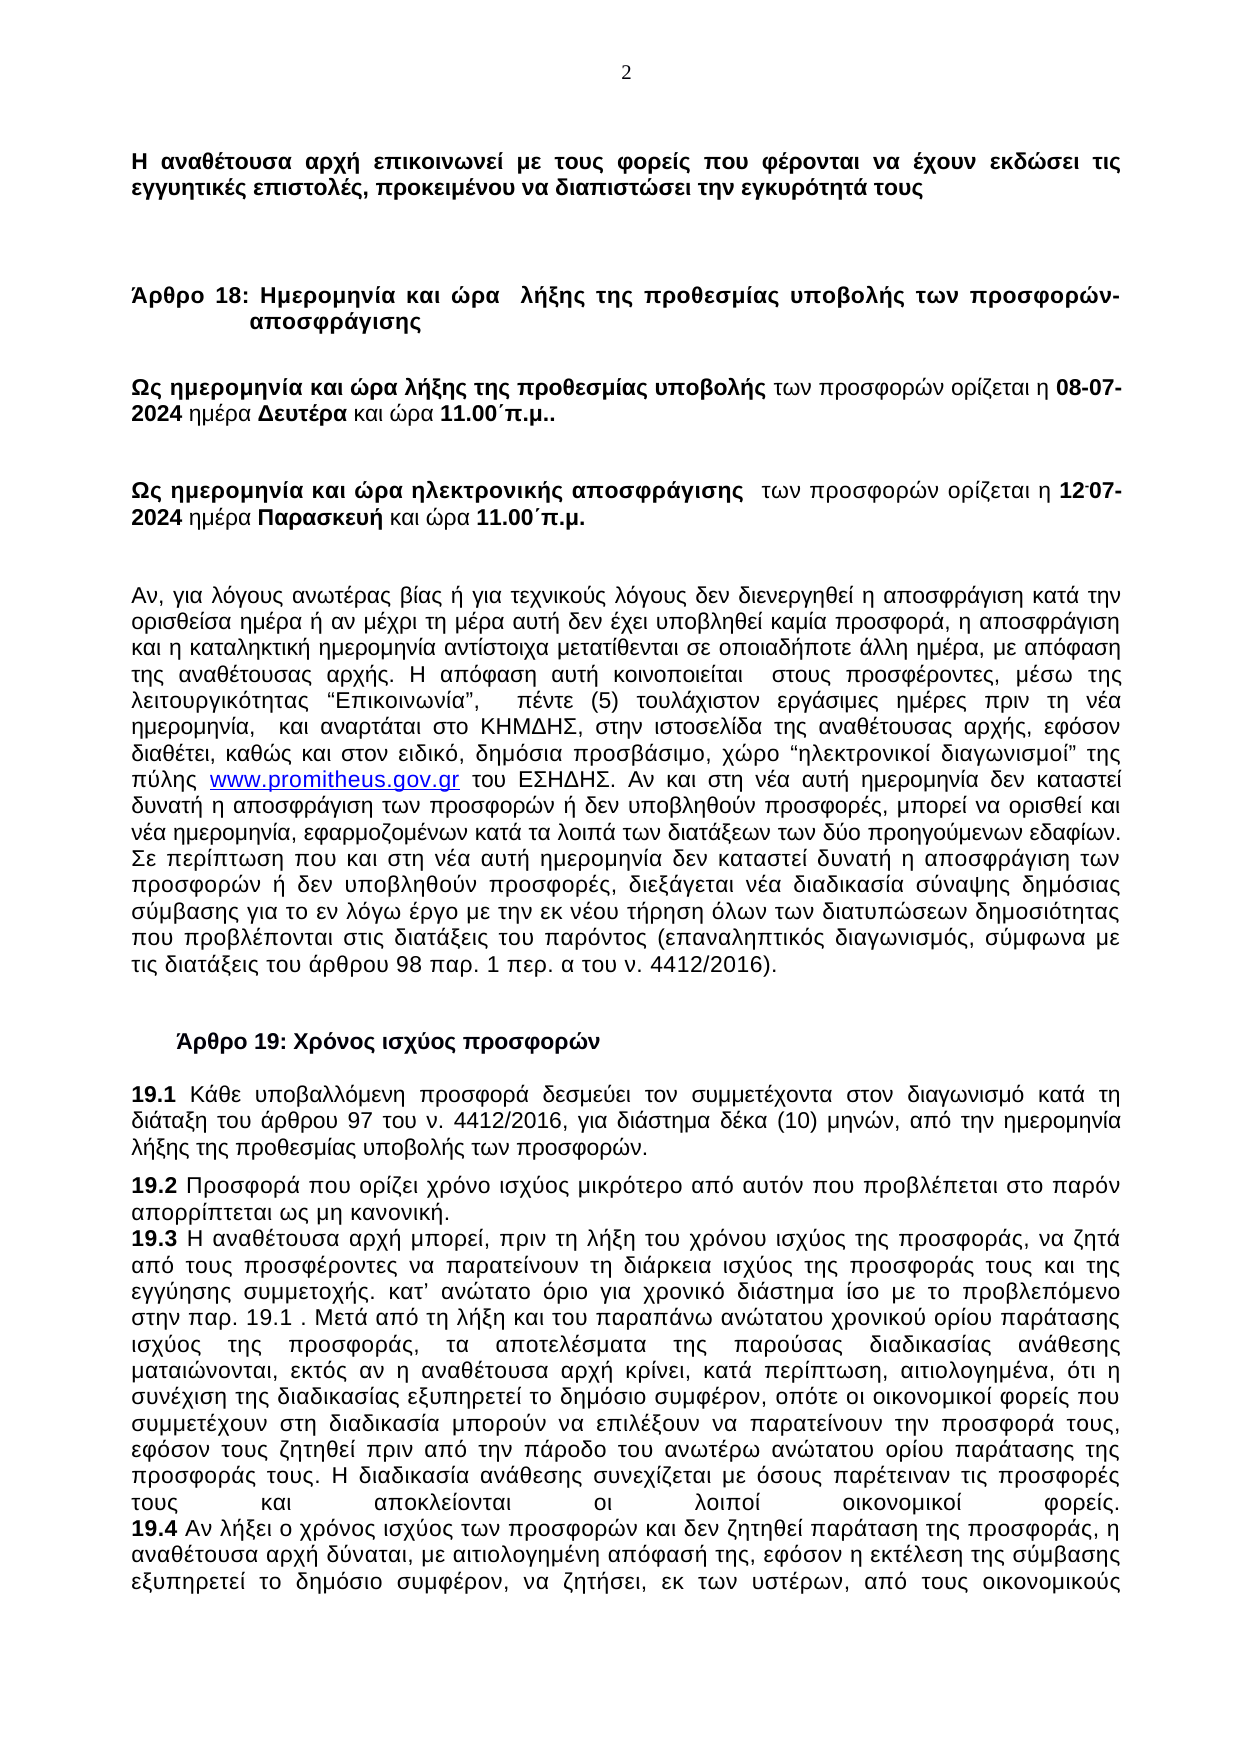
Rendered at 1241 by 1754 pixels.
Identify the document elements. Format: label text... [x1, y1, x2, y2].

text 19.2 Προσφορά που ορίζει χρόνο ισχύος μικρότερο από αυτόν που προβλέπεται στο παρόν απορρίπτεται ως μη κανονική. [131, 1172, 1122, 1225]
text Ως ημερομηνία και ώρα ηλεκτρονικής αποσφράγισης των προσφορών ορίζεται η 12-07-2024 ημέρα Παρασκευή και ώρα 11.00΄π.μ. [131, 477, 1122, 530]
text Η αναθέτουσα αρχή επικοινωνεί με τους φορείς που φέρονται να έχουν εκδώσει τις εγγυητικές επιστολές, προκειμένου να διαπιστώσει την εγκυρότητά τους [131, 148, 1122, 200]
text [131, 1225, 1122, 1594]
text Άρθρο 18: Ημερομηνία και ώρα λήξης της προθεσμίας υποβολής των προσφορών-αποσφράγισης [131, 282, 1122, 334]
subtitle Άρθρο 19: Χρόνος ισχύος προσφορών [176, 1028, 1122, 1054]
text Ως ημερομηνία και ώρα λήξης της προθεσμίας υποβολής των προσφορών ορίζεται η 08-07-2024 ημέρα Δευτέρα και ώρα 11.00΄π.μ.. [131, 373, 1122, 426]
text 19.1 Κάθε υποβαλλόμενη προσφορά δεσμεύει τον συμμετέχοντα στον διαγωνισμό κατά τη διάταξη του άρθρου 97 του ν. 4412/2016, για διάστημα δέκα (10) μηνών, από την ημερομηνία λήξης της προθεσμίας υποβολής των προσφορών. [131, 1081, 1122, 1160]
text Αν, για λόγους ανωτέρας βίας ή για τεχνικούς λόγους δεν διενεργηθεί η αποσφράγιση κατά την ορισθείσα ημέρα ή αν μέχρι τη μέρα αυτή δεν έχει υποβληθεί καμία προσφορά, η αποσφράγιση και η καταληκτική ημερομηνία αντίστοιχα μετατίθενται σε οποιαδήποτε άλλη ημέρα, με απόφαση της αναθέτουσας αρχής. Η απόφαση αυτή κοινοποιείται στους προσφέροντες, μέσω της λειτουργικότητας “Επικοινωνία”, πέντε (5) τουλάχιστον εργάσιμες ημέρες πριν τη νέα ημερομηνία, και αναρτάται στο ΚΗΜΔΗΣ, στην ιστοσελίδα της αναθέτουσας αρχής, εφόσον διαθέτει, καθώς και στον ειδικό, δημόσια προσβάσιμο, χώρο “ηλεκτρονικοί διαγωνισμοί” της πύλης www.promitheus.gov.gr του ΕΣΗΔΗΣ. Αν και στη νέα αυτή ημερομηνία δεν καταστεί δυνατή η αποσφράγιση των προσφορών ή δεν υποβληθούν προσφορές, μπορεί να ορισθεί και νέα ημερομηνία, εφαρμοζομένων κατά τα λοιπά των διατάξεων των δύο προηγούμενων εδαφίων. Σε περίπτωση που και στη νέα αυτή ημερομηνία δεν καταστεί δυνατή η αποσφράγιση των προσφορών ή δεν υποβληθούν προσφορές, διεξάγεται νέα διαδικασία σύναψης δημόσιας σύμβασης για το εν λόγω έργο με την εκ νέου τήρηση όλων των διατυπώσεων δημοσιότητας που προβλέπονται στις διατάξεις του παρόντος (επαναληπτικός διαγωνισμός, σύμφωνα με τις διατάξεις του άρθρου 98 παρ. 1 περ. α του ν. 4412/2016). [131, 582, 1122, 977]
